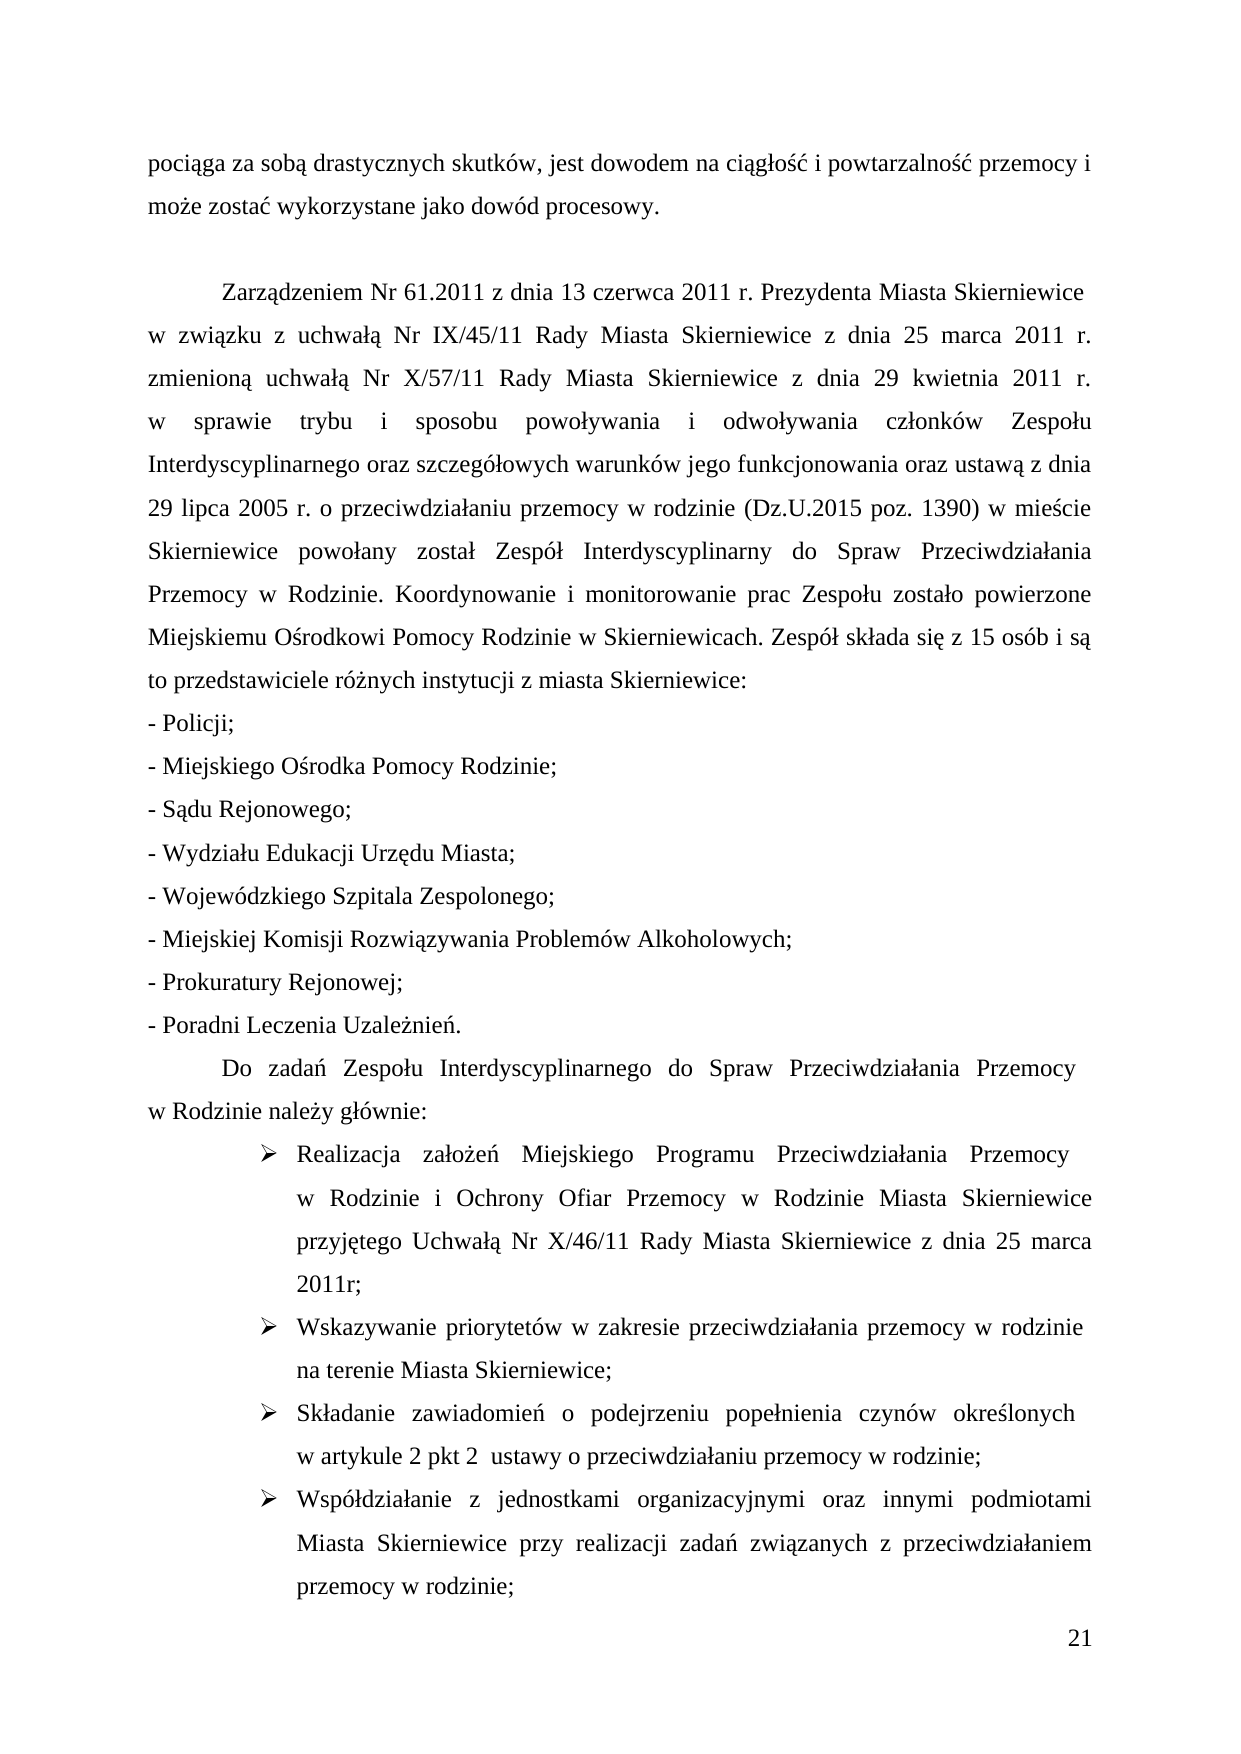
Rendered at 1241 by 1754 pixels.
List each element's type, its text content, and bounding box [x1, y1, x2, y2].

text - Prokuratury Rejonowej; [148, 967, 1093, 996]
text Zarządzeniem Nr 61.2011 z dnia 13 czerwca 2011 r. Prezydenta Miasta Skierniewice w związku z uchwałą Nr IX/45/11 Rady Miasta Skierniewice z dnia 25 marca 2011 r. zmienioną uchwałą Nr X/57/11 Rady Miasta Skierniewice z dnia 29 kwietnia 2011 r. w sprawie trybu i sposobu powoływania i odwoływania członków Zespołu Interdyscyplinarnego oraz szczegółowych warunków jego funkcjonowania oraz ustawą z dnia 29 lipca 2005 r. o przeciwdziałaniu przemocy w rodzinie (Dz.U.2015 poz. 1390) w mieście Skierniewice powołany został Zespół Interdyscyplinarny do Spraw Przeciwdziałania Przemocy w Rodzinie. Koordynowanie i monitorowanie prac Zespołu zostało powierzone Miejskiemu Ośrodkowi Pomocy Rodzinie w Skierniewicach. Zespół składa się z 15 osób i są to przedstawiciele różnych instytucji z miasta Skierniewice: [148, 277, 1093, 694]
list Wskazywanie priorytetów w zakresie przeciwdziałania przemocy w rodzinie na terenie Miasta Skierniewice; [259, 1312, 1093, 1384]
list Współdziałanie z jednostkami organizacyjnymi oraz innymi podmiotami Miasta Skierniewice przy realizacji zadań związanych z przeciwdziałaniem przemocy w rodzinie; [259, 1484, 1093, 1599]
text - Miejskiej Komisji Rozwiązywania Problemów Alkoholowych; [148, 924, 1093, 953]
text - Miejskiego Ośrodka Pomocy Rodzinie; [148, 751, 1093, 780]
text - Wydziału Edukacji Urzędu Miasta; [148, 838, 1093, 866]
text - Wojewódzkiego Szpitala Zespolonego; [148, 881, 1093, 909]
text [148, 148, 1093, 219]
text - Poradni Leczenia Uzależnień. [148, 1010, 1093, 1039]
text Do zadań Zespołu Interdyscyplinarnego do Spraw Przeciwdziałania Przemocy w Rodzinie należy głównie: [148, 1053, 1093, 1125]
list Realizacja założeń Miejskiego Programu Przeciwdziałania Przemocy w Rodzinie i Ochrony Ofiar Przemocy w Rodzinie Miasta Skierniewice przyjętego Uchwałą Nr X/46/11 Rady Miasta Skierniewice z dnia 25 marca 2011r; [259, 1139, 1093, 1298]
text - Sądu Rejonowego; [148, 794, 1093, 823]
list Składanie zawiadomień o podejrzeniu popełnienia czynów określonych w artykule 2 pkt 2 ustawy o przeciwdziałaniu przemocy w rodzinie; [259, 1398, 1093, 1470]
text - Policji; [148, 708, 1093, 737]
